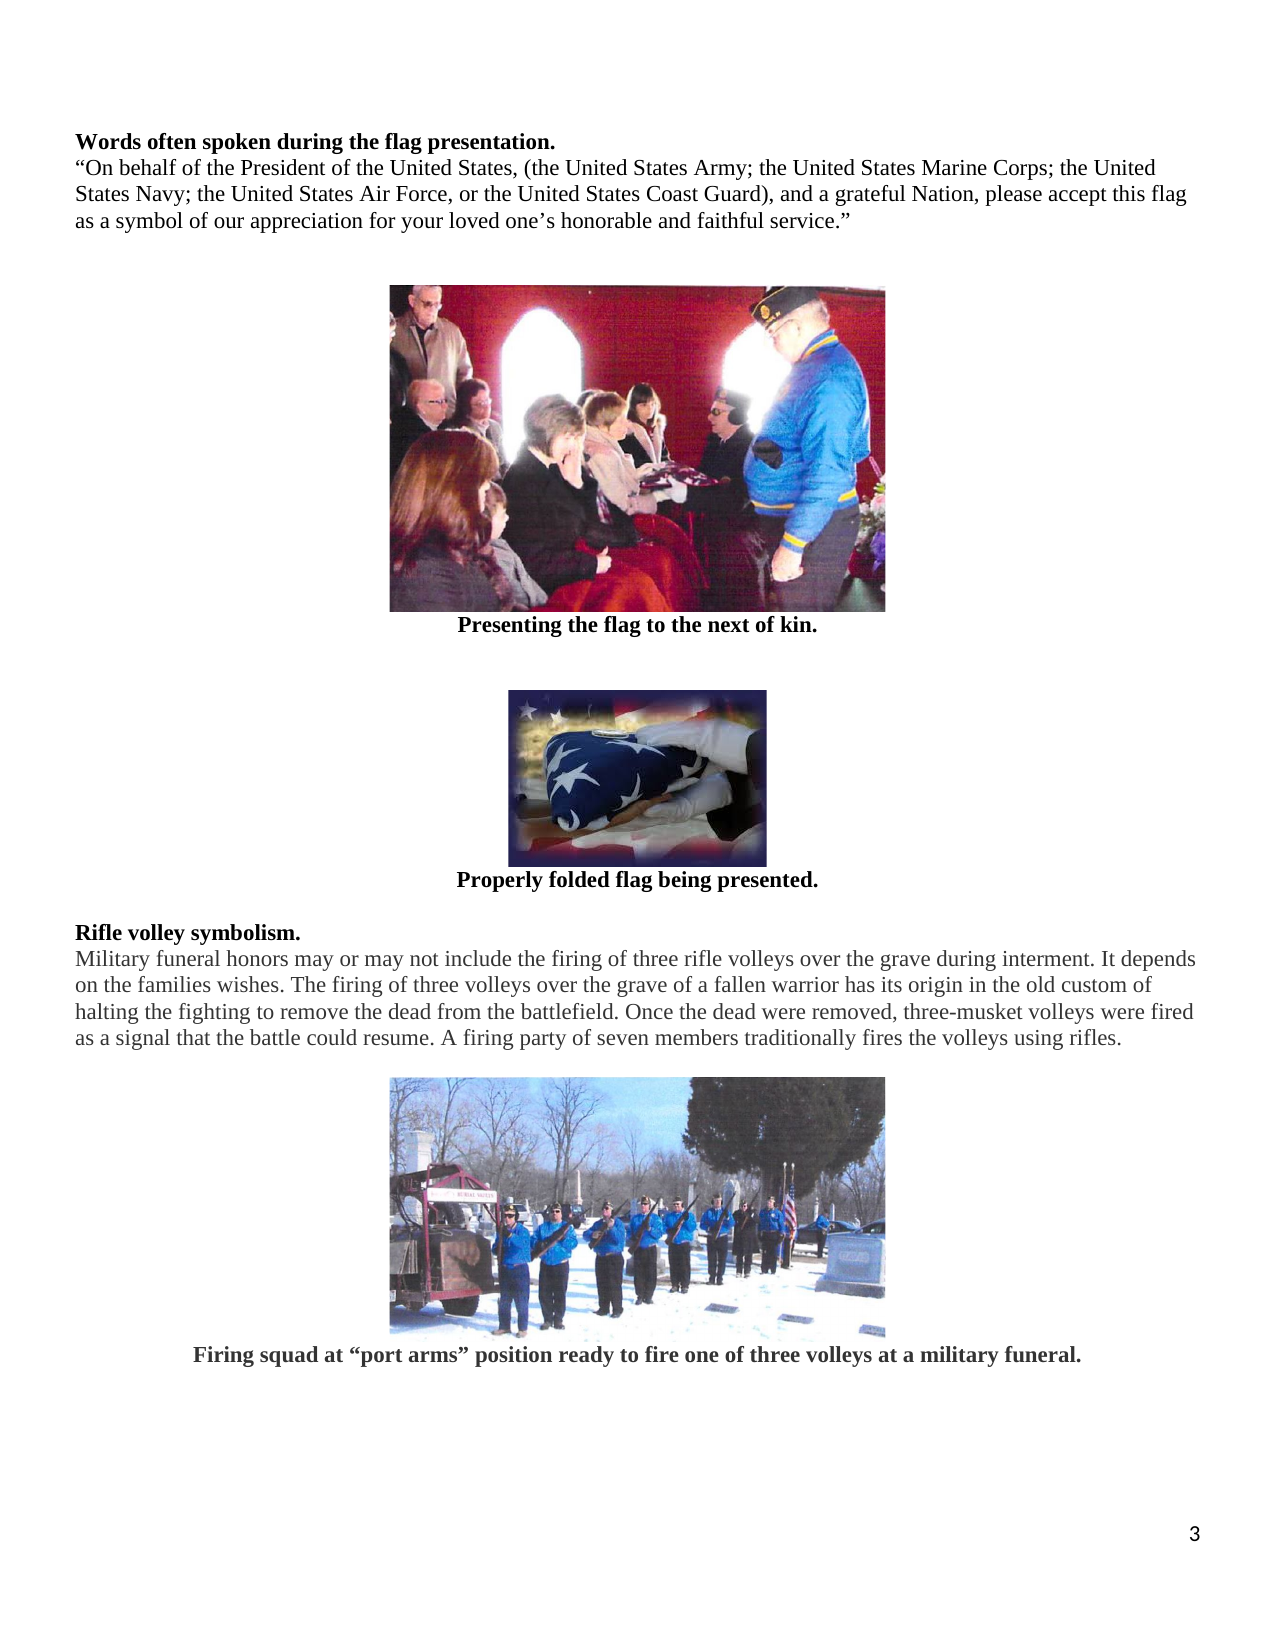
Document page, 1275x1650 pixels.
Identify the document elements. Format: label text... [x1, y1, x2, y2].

text “On behalf of the President of the United States, (the United States Army; the United States Marine Corps; the United States Navy; the United States Air Force, or the United States Coast Guard), and a grateful Nation, please accept this flag as a symbol of our appreciation for your loved one’s honorable and faithful service.” [75, 154, 1200, 233]
text Properly folded flag being presented. [75, 866, 1200, 892]
text Presenting the flag to the next of kin. [75, 611, 1200, 638]
text Firing squad at “port arms” position ready to fire one of three volleys at a military funeral. [75, 1341, 1200, 1368]
text Rifle volley symbolism. [75, 919, 1200, 945]
picture [389, 1077, 886, 1342]
picture [389, 285, 886, 612]
text Military funeral honors may or may not include the firing of three rifle volleys over the grave during interment. It depends on the families wishes. The firing of three volleys over the grave of a fallen warrior has its origin in the old custom of halting the fighting to remove the dead from the battlefield. Once the dead were removed, three-musket volleys were fired as a signal that the battle could resume. A firing party of seven members traditionally fires the volleys using rifles. [75, 945, 1200, 1051]
picture [508, 690, 767, 867]
text Words often spoken during the flag presentation. [75, 128, 1200, 154]
